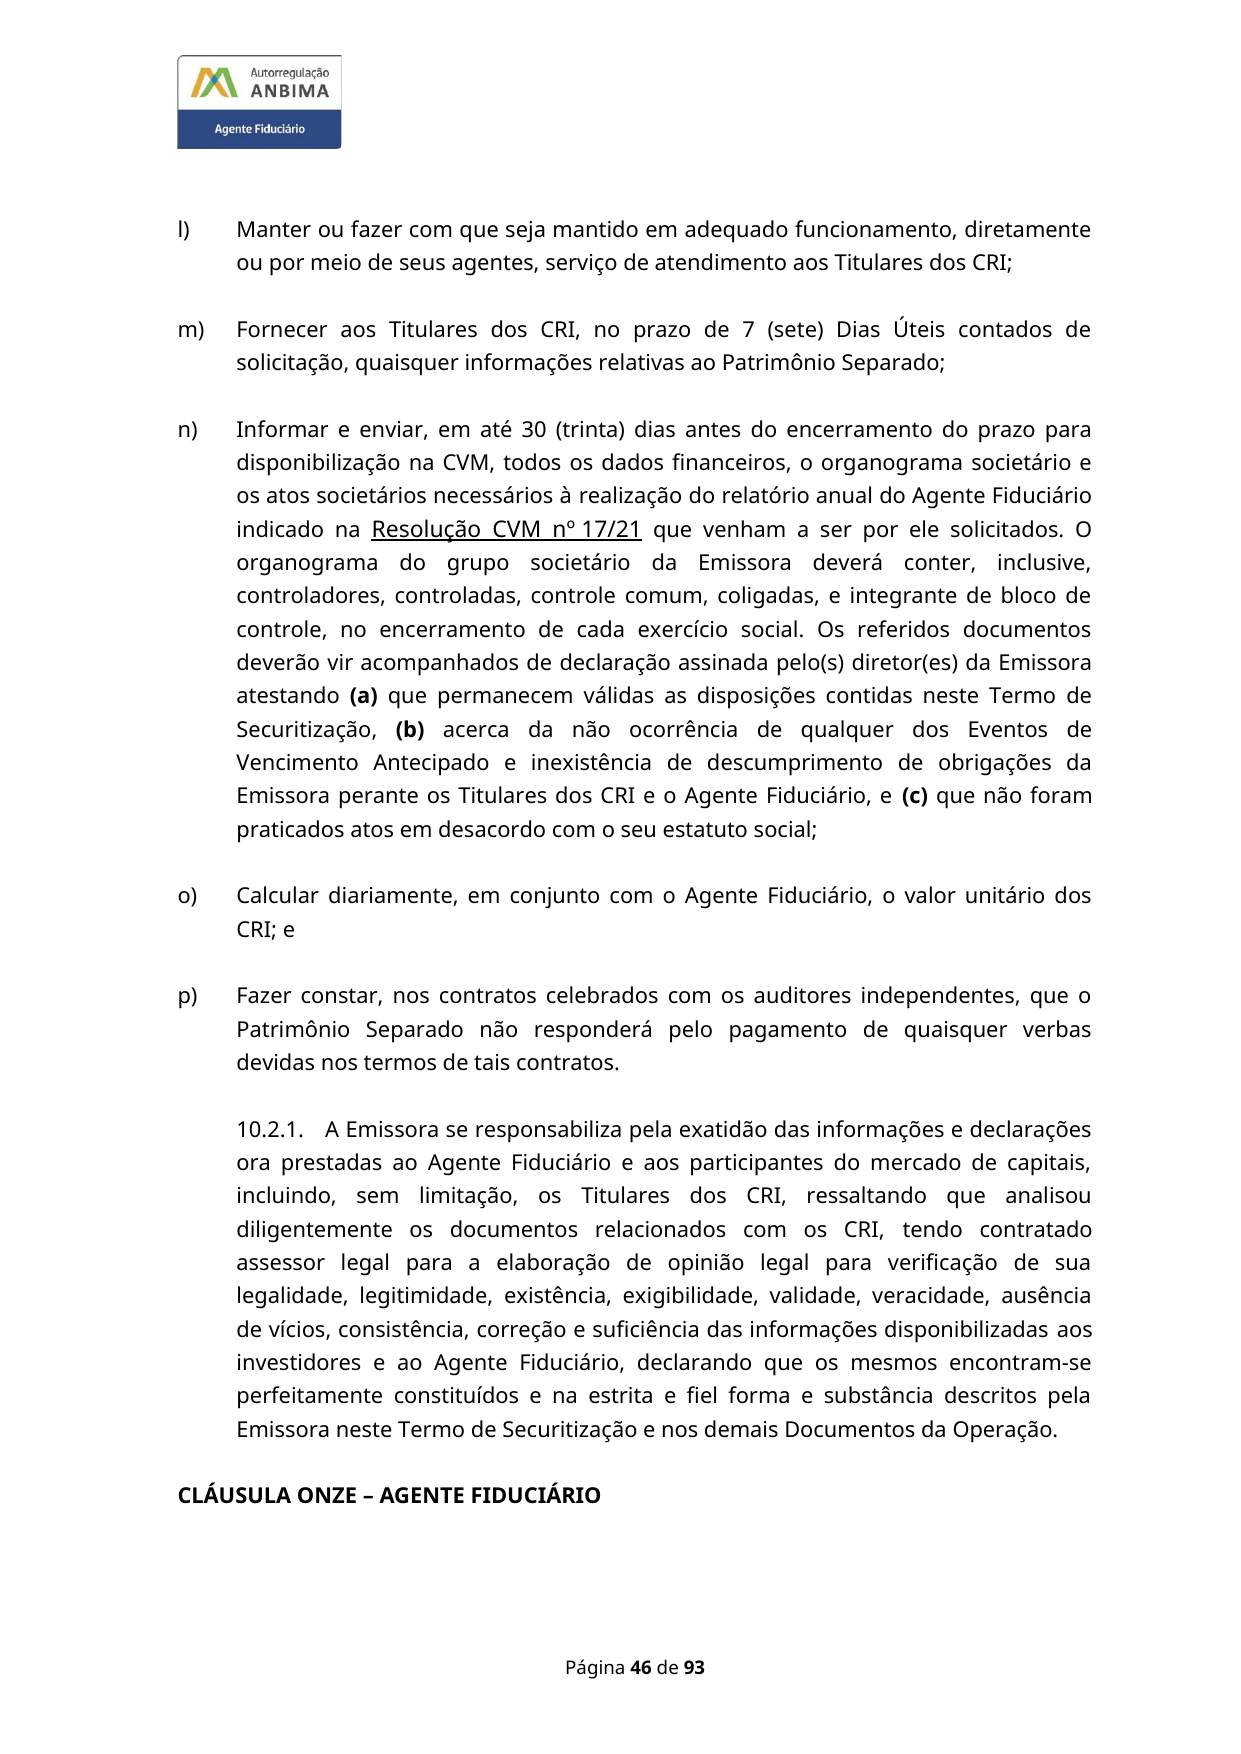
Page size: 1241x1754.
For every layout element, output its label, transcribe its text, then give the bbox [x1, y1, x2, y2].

list Calcular diariamente, em conjunto com o Agente Fiduciário, o valor unitário dos CRI; e [177, 877, 1093, 944]
list Fornecer aos Titulares dos CRI, no prazo de 7 (sete) Dias Úteis contados de solicitação, quaisquer informações relativas ao Patrimônio Separado; [177, 311, 1093, 377]
picture [177, 55, 342, 149]
subtitle CLÁUSULA ONZE – AGENTE FIDUCIÁRIO [177, 1477, 1092, 1511]
list Fazer constar, nos contratos celebrados com os auditores independentes, que o Patrimônio Separado não responderá pelo pagamento de quaisquer verbas devidas nos termos de tais contratos. [177, 977, 1093, 1077]
list Manter ou fazer com que seja mantido em adequado funcionamento, diretamente ou por meio de seus agentes, serviço de atendimento aos Titulares dos CRI; [177, 211, 1093, 277]
list Informar e enviar, em até 30 (trinta) dias antes do encerramento do prazo para disponibilização na CVM, todos os dados financeiros, o organograma societário e os atos societários necessários à realização do relatório anual do Agente Fiduciário indicado na Resolução CVM nº 17/21 que venham a ser por ele solicitados. O organograma do grupo societário da Emissora deverá conter, inclusive, controladores, controladas, controle comum, coligadas, e integrante de bloco de controle, no encerramento de cada exercício social. Os referidos documentos deverão vir acompanhados de declaração assinada pelo(s) diretor(es) da Emissora atestando (a) que permanecem válidas as disposições contidas neste Termo de Securitização, (b) acerca da não ocorrência de qualquer dos Eventos de Vencimento Antecipado e inexistência de descumprimento de obrigações da Emissora perante os Titulares dos CRI e o Agente Fiduciário, e (c) que não foram praticados atos em desacordo com o seu estatuto social; [177, 411, 1093, 844]
list A Emissora se responsabiliza pela exatidão das informações e declarações ora prestadas ao Agente Fiduciário e aos participantes do mercado de capitais, incluindo, sem limitação, os Titulares dos CRI, ressaltando que analisou diligentemente os documentos relacionados com os CRI, tendo contratado assessor legal para a elaboração de opinião legal para verificação de sua legalidade, legitimidade, existência, exigibilidade, validade, veracidade, ausência de vícios, consistência, correção e suficiência das informações disponibilizadas aos investidores e ao Agente Fiduciário, declarando que os mesmos encontram-se perfeitamente constituídos e na estrita e fiel forma e substância descritos pela Emissora neste Termo de Securitização e nos demais Documentos da Operação. [236, 1111, 1093, 1444]
